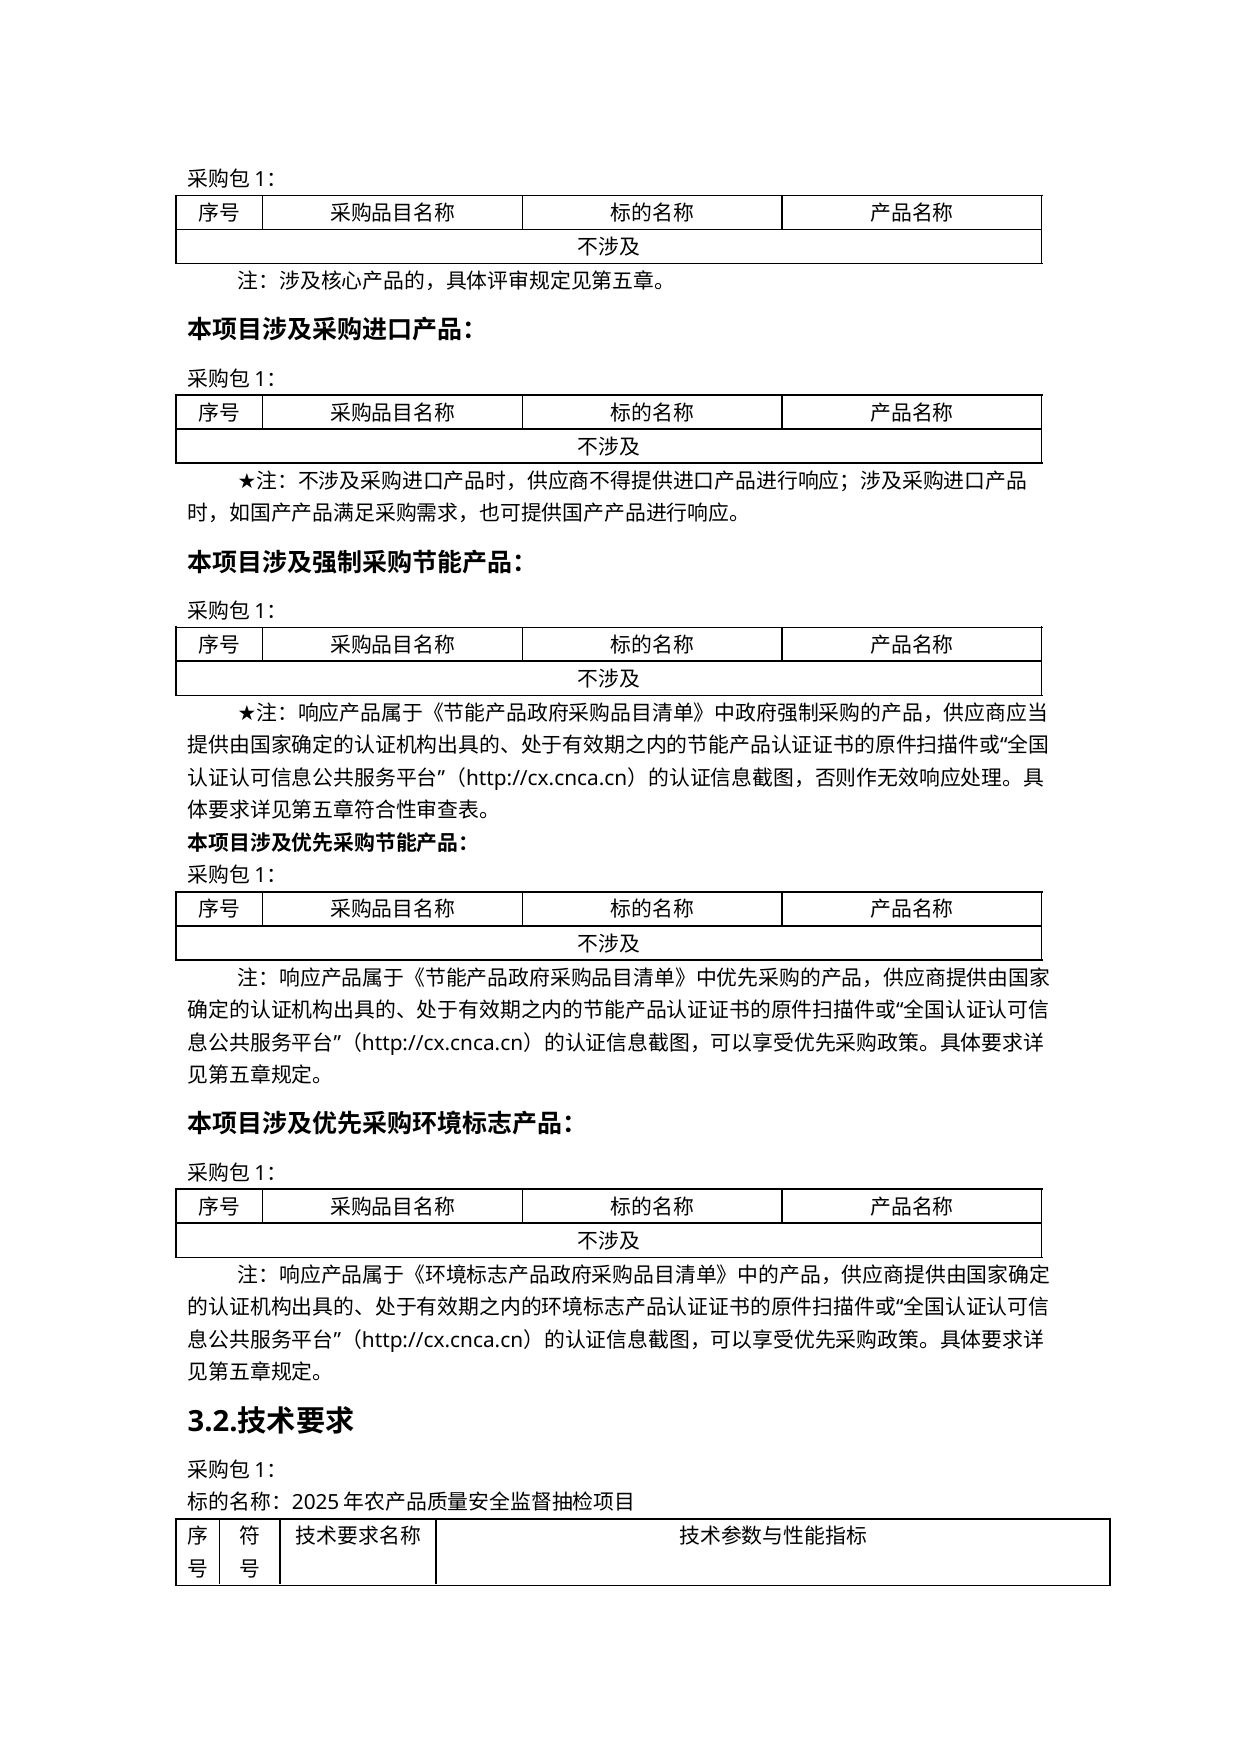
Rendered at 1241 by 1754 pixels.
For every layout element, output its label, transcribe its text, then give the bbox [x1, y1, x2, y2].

table_cell 不涉及 [177, 1224, 1041, 1256]
table_header 产品名称 [783, 396, 1041, 428]
table_cell 不涉及 [177, 927, 1041, 959]
table_header 采购品目名称 [263, 196, 522, 228]
table_cell 不涉及 [177, 662, 1041, 694]
table_header 序号 [177, 1190, 262, 1222]
table_header 采购品目名称 [263, 396, 522, 428]
table_header 标的名称 [523, 1190, 781, 1222]
text 本项目涉及采购进口产品： [187, 297, 1053, 362]
text 采购包1： [187, 362, 1053, 394]
text ★注：响应产品属于《节能产品政府采购品目清单》中政府强制采购的产品，供应商应当提供由国家确定的认证机构出具的、处于有效期之内的节能产品认证证书的原件扫描件或“全国认证认可信息公共服务平台”（http://cx.cnca.cn）的认证信息截图，否则作无效响应处理。具体要求详见第五章符合性审查表。 [187, 696, 1053, 826]
text 本项目涉及优先采购环境标志产品： [187, 1091, 1053, 1156]
table_header 产品名称 [783, 1190, 1041, 1222]
table_header 序号 [177, 1520, 219, 1584]
text 注：响应产品属于《节能产品政府采购品目清单》中优先采购的产品，供应商提供由国家确定的认证机构出具的、处于有效期之内的节能产品认证证书的原件扫描件或“全国认证认可信息公共服务平台”（http://cx.cnca.cn）的认证信息截图，可以享受优先采购政策。具体要求详见第五章规定。 [187, 961, 1053, 1091]
table_header 采购品目名称 [263, 893, 522, 925]
table_cell 不涉及 [177, 230, 1041, 263]
text 采购包1： [187, 858, 1053, 891]
text 采购包1： [187, 594, 1053, 626]
table_cell 不涉及 [177, 430, 1041, 462]
text 3.2.技术要求 [187, 1388, 1053, 1453]
table_header 序号 [177, 196, 262, 228]
table_header 产品名称 [783, 196, 1041, 228]
text 本项目涉及强制采购节能产品： [187, 529, 1053, 594]
table_header 序号 [177, 893, 262, 925]
table_header 产品名称 [783, 628, 1041, 660]
table_header 技术参数与性能指标 [437, 1520, 1109, 1584]
text 采购包1： [187, 1156, 1053, 1188]
table_header 标的名称 [523, 196, 781, 228]
table_header 标的名称 [523, 396, 781, 428]
text 采购包1： [187, 1453, 1053, 1485]
text 注：响应产品属于《环境标志产品政府采购品目清单》中的产品，供应商提供由国家确定的认证机构出具的、处于有效期之内的环境标志产品认证证书的原件扫描件或“全国认证认可信息公共服务平台”（http://cx.cnca.cn）的认证信息截图，可以享受优先采购政策。具体要求详见第五章规定。 [187, 1258, 1053, 1388]
table_header 序号 [177, 396, 262, 428]
text 本项目涉及优先采购节能产品： [187, 826, 1053, 858]
table_header 标的名称 [523, 893, 781, 925]
text ★注：不涉及采购进口产品时，供应商不得提供进口产品进行响应；涉及采购进口产品时，如国产产品满足采购需求，也可提供国产产品进行响应。 [187, 464, 1053, 529]
table_header 产品名称 [783, 893, 1041, 925]
text 采购包1： [187, 162, 1053, 194]
table_header 标的名称 [523, 628, 781, 660]
table_header 技术要求名称 [281, 1520, 435, 1584]
text 注：涉及核心产品的，具体评审规定见第五章。 [187, 264, 1053, 297]
table_header 符号标识 [220, 1520, 279, 1584]
text 标的名称：2025年农产品质量安全监督抽检项目 [187, 1485, 1053, 1518]
table_header 采购品目名称 [263, 628, 522, 660]
table_header 采购品目名称 [263, 1190, 522, 1222]
table_header 序号 [177, 628, 262, 660]
